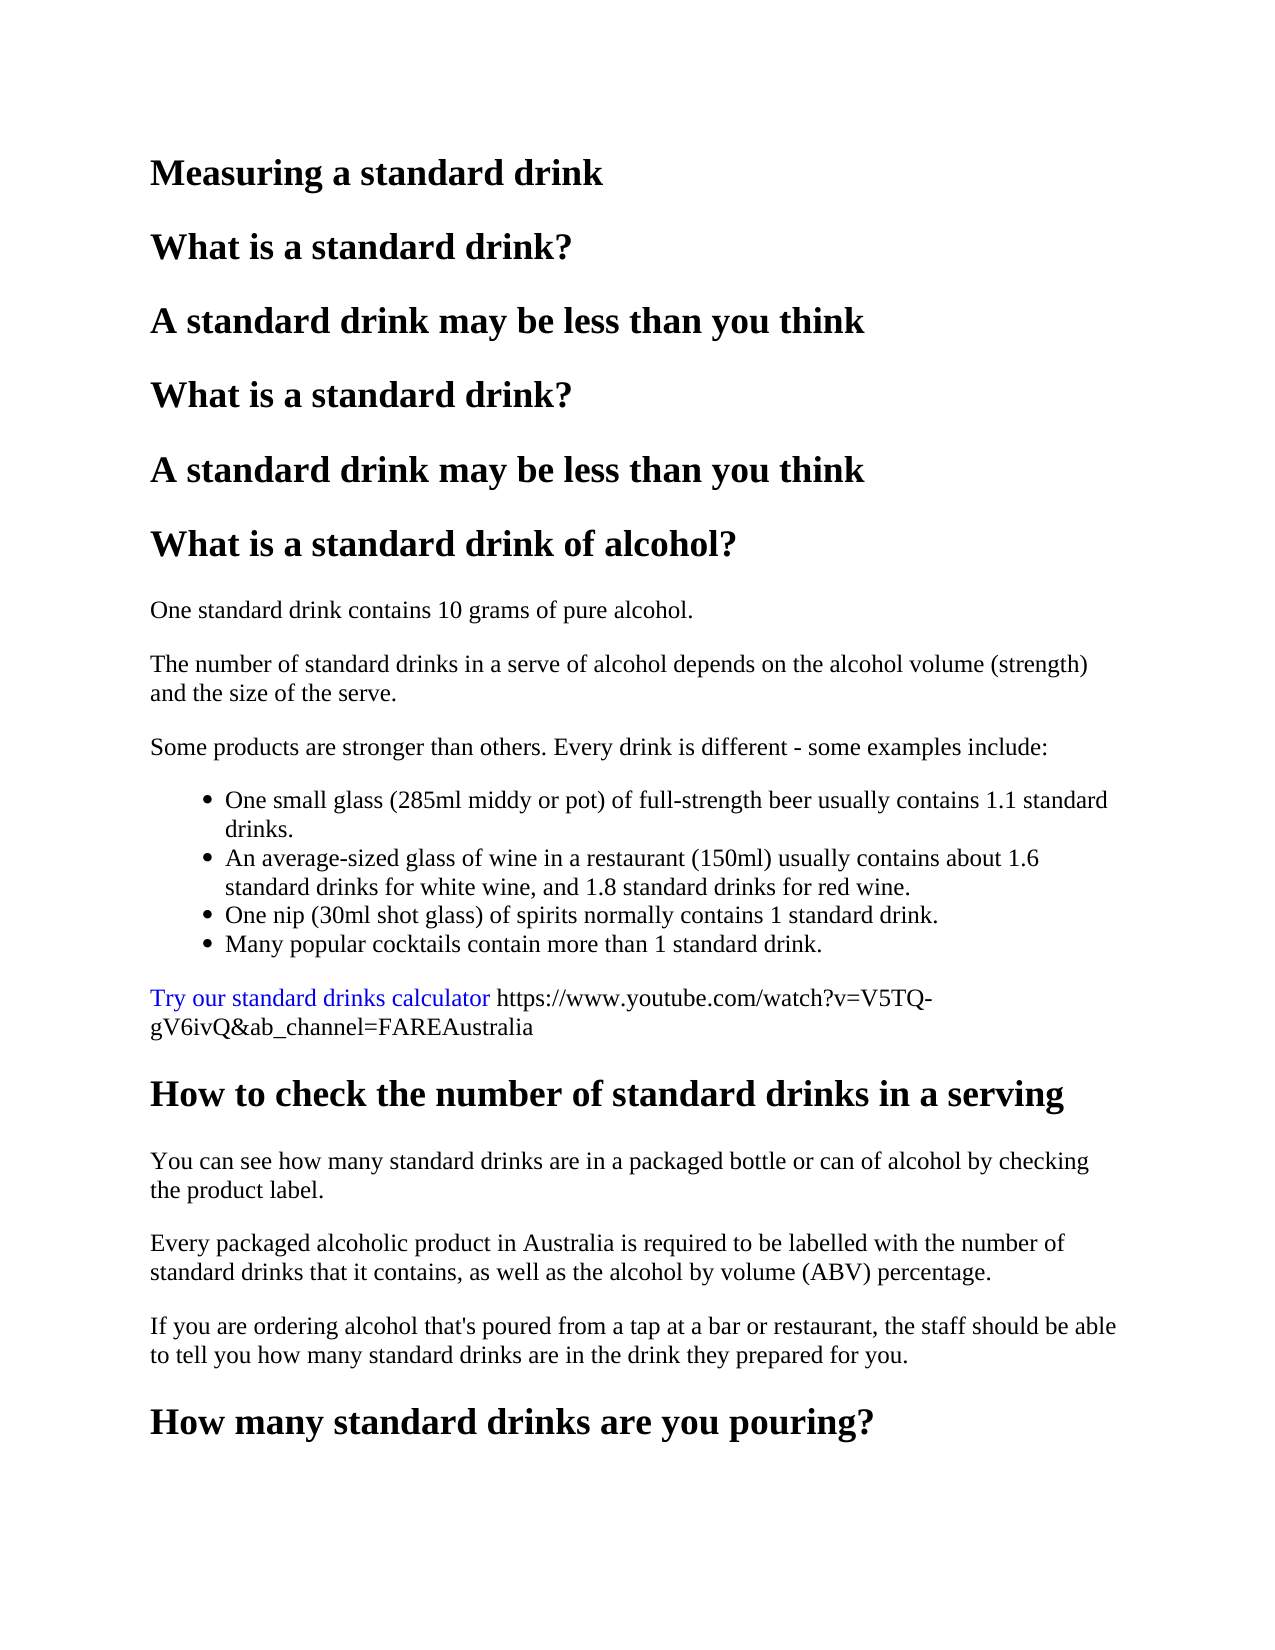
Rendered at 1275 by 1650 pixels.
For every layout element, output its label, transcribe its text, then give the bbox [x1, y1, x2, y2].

subtitle What is a standard drink? [150, 373, 1125, 416]
text You can see how many standard drinks are in a packaged bottle or can of alcohol by checking the product label. [150, 1146, 1125, 1203]
subtitle A standard drink may be less than you think [150, 298, 1125, 342]
subtitle What is a standard drink of alcohol? [150, 521, 1125, 564]
list One nip (30ml shot glass) of spirits normally contains 1 standard drink. [203, 901, 1125, 929]
subtitle What is a standard drink? [150, 224, 1125, 267]
text Try our standard drinks calculator https://www.youtube.com/watch?v=V5TQ-gV6ivQ&ab_channel=FAREAustralia [150, 983, 1125, 1041]
text One standard drink contains 10 grams of pure alcohol. [150, 596, 1125, 624]
text Some products are stronger than others. Every drink is different - some examples include: [150, 732, 1125, 761]
text If you are ordering alcohol that's poured from a tap at a bar or restaurant, the staff should be able to tell you how many standard drinks are in the drink they prepared for you. [150, 1311, 1125, 1368]
subtitle A standard drink may be less than you think [150, 447, 1125, 490]
subtitle Measuring a standard drink [150, 150, 1125, 193]
subtitle How to check the number of standard drinks in a serving [150, 1072, 1125, 1115]
list Many popular cocktails contain more than 1 standard drink. [203, 929, 1125, 958]
text The number of standard drinks in a serve of alcohol depends on the alcohol volume (strength) and the size of the serve. [150, 649, 1125, 707]
list An average-sized glass of wine in a restaurant (150ml) usually contains about 1.6 standard drinks for white wine, and 1.8 standard drinks for red wine. [203, 843, 1125, 901]
subtitle How many standard drinks are you pouring? [150, 1400, 1125, 1443]
list One small glass (285ml middy or pot) of full-strength beer usually contains 1.1 standard drinks. [203, 786, 1125, 843]
text Every packaged alcoholic product in Australia is required to be labelled with the number of standard drinks that it contains, as well as the alcohol by volume (ABV) percentage. [150, 1228, 1125, 1286]
